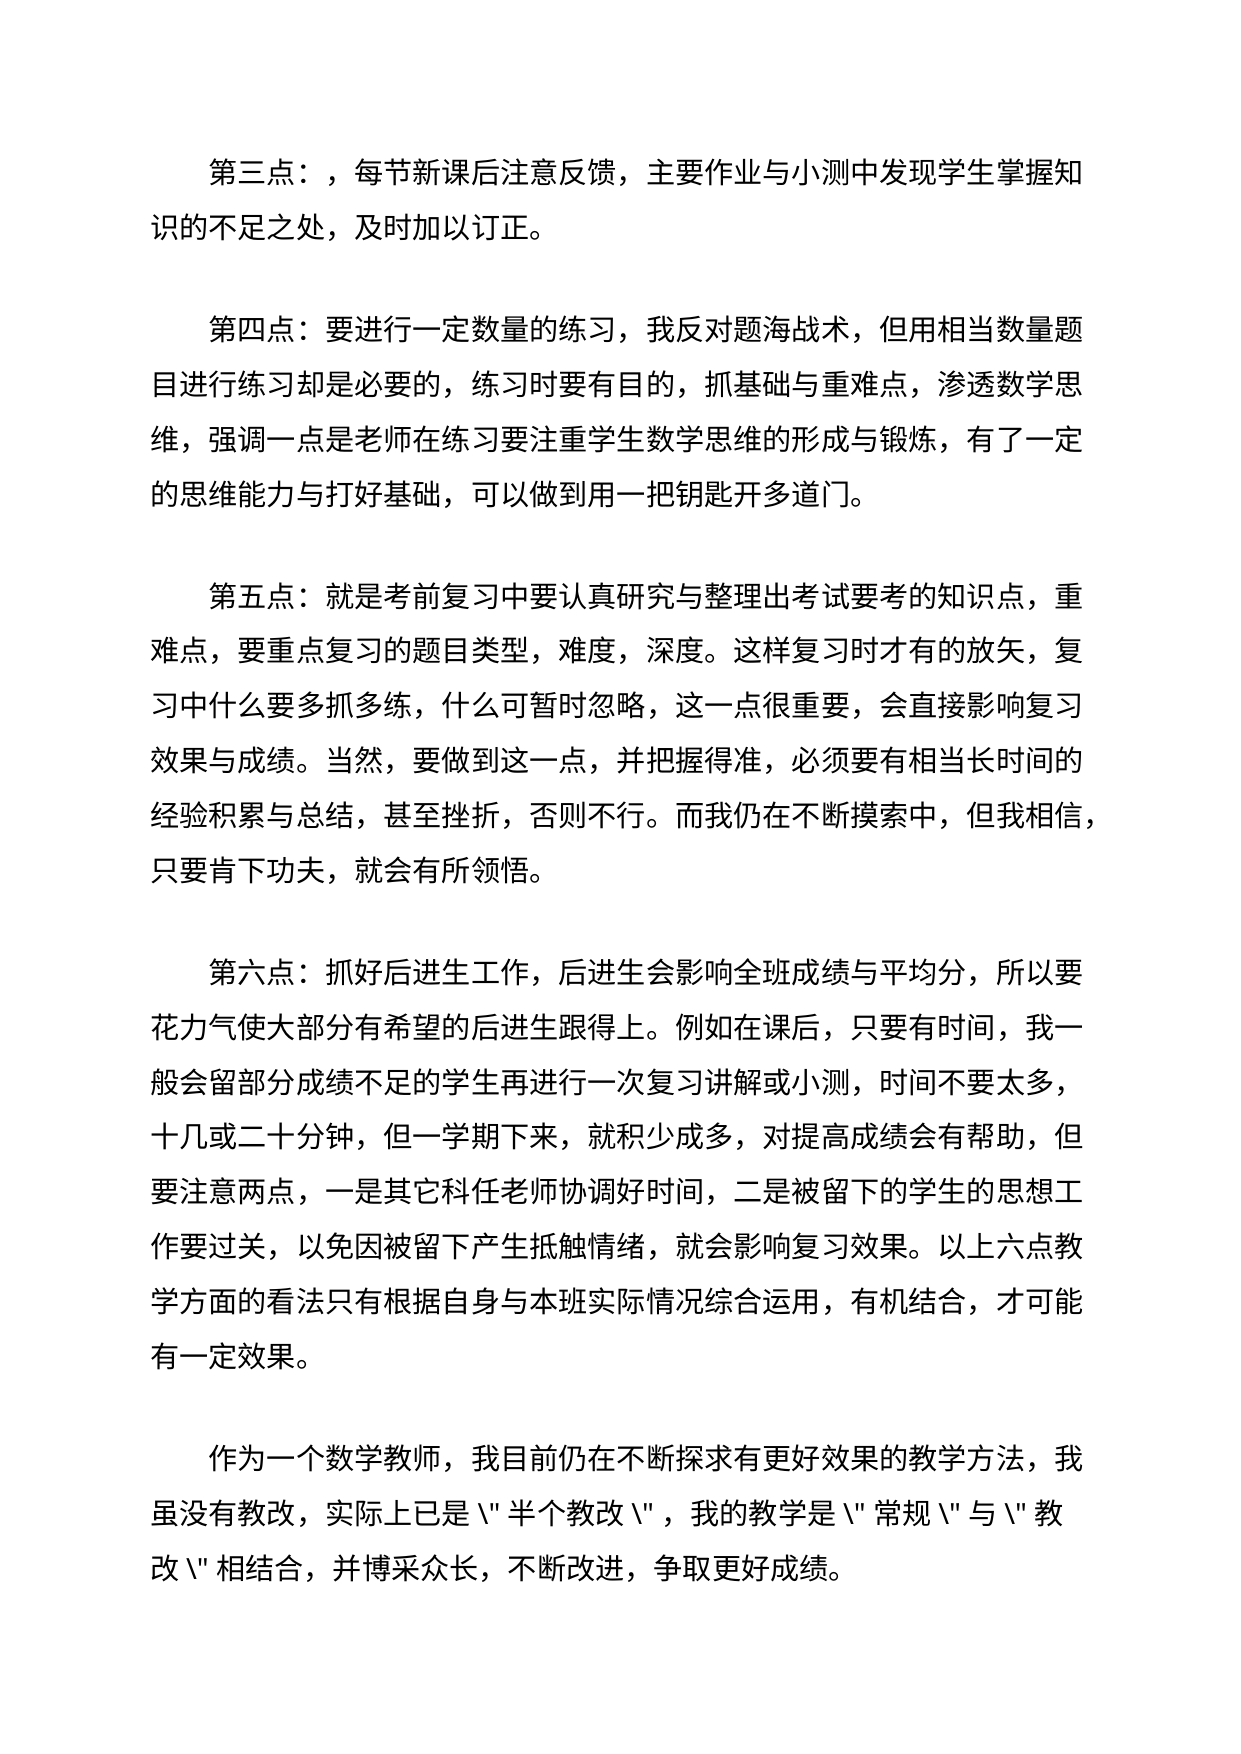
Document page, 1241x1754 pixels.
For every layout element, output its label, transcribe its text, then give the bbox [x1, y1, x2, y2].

text 第四点：要进行一定数量的练习，我反对题海战术，但用相当数量题目进行练习却是必要的，练习时要有目的，抓基础与重难点，渗透数学思维，强调一点是老师在练习要注重学生数学思维的形成与锻炼，有了一定的思维能力与打好基础，可以做到用一把钥匙开多道门。 [150, 307, 1090, 514]
text 第五点：就是考前复习中要认真研究与整理出考试要考的知识点，重难点，要重点复习的题目类型，难度，深度。这样复习时才有的放矢，复习中什么要多抓多练，什么可暂时忽略，这一点很重要，会直接影响复习效果与成绩。当然，要做到这一点，并把握得准，必须要有相当长时间的经验积累与总结，甚至挫折，否则不行。而我仍在不断摸索中，但我相信，只要肯下功夫，就会有所领悟。 [150, 573, 1090, 890]
text 作为一个数学教师，我目前仍在不断探求有更好效果的教学方法，我虽没有教改，实际上已是 \" 半个教改 \" ，我的教学是 \" 常规 \" 与 \" 教改 \" 相结合，并博采众长，不断改进，争取更好成绩。 [150, 1435, 1090, 1588]
text 第六点：抓好后进生工作，后进生会影响全班成绩与平均分，所以要花力气使大部分有希望的后进生跟得上。例如在课后，只要有时间，我一般会留部分成绩不足的学生再进行一次复习讲解或小测，时间不要太多，十几或二十分钟，但一学期下来，就积少成多，对提高成绩会有帮助，但要注意两点，一是其它科任老师协调好时间，二是被留下的学生的思想工作要过关，以免因被留下产生抵触情绪，就会影响复习效果。以上六点教学方面的看法只有根据自身与本班实际情况综合运用，有机结合，才可能有一定效果。 [150, 949, 1090, 1376]
text 第三点：，每节新课后注意反馈，主要作业与小测中发现学生掌握知识的不足之处，及时加以订正。 [150, 150, 1090, 247]
